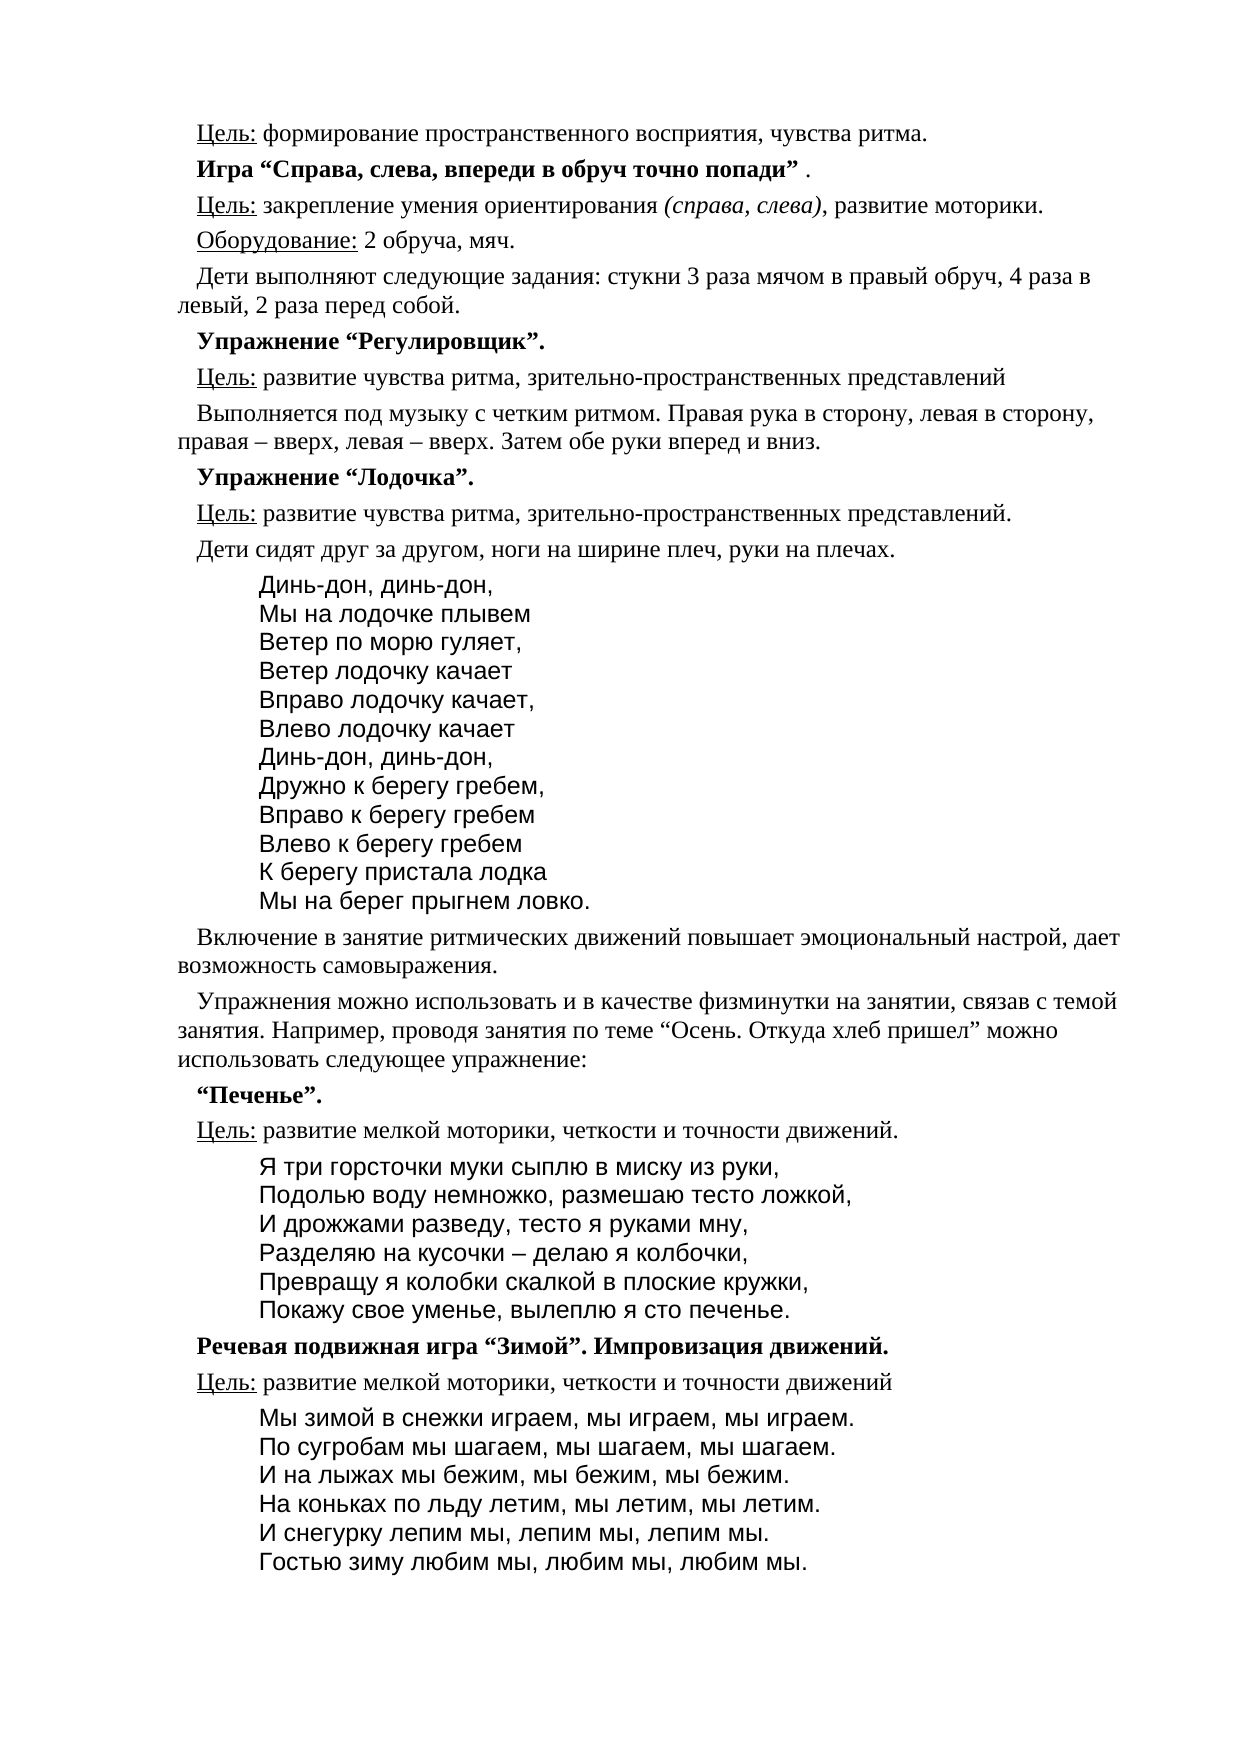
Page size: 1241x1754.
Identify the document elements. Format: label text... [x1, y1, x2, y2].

text И снегурку лепим мы, лепим мы, лепим мы. [258, 1518, 1080, 1546]
text Покажу свое уменье, вылеплю я сто печенье. [258, 1295, 1080, 1324]
text Цель: развитие мелкой моторики, четкости и точности движений [177, 1367, 1152, 1396]
text Влево к берегу гребем [258, 828, 1080, 857]
text Включение в занятие ритмических движений повышает эмоциональный настрой, дает возможность самовыражения. [177, 922, 1152, 979]
text Цель: формирование пространственного восприятия, чувства ритма. [177, 118, 1152, 147]
text И дрожжами разведу, тесто я руками мну, [258, 1209, 1080, 1238]
text Мы на лодочке плывем [258, 598, 1080, 627]
text Цель: развитие чувства ритма, зрительно-пространственных представлений. [177, 498, 1152, 527]
text Упражнения можно использовать и в качестве физминутки на занятии, связав с темой занятия. Например, проводя занятия по теме “Осень. Откуда хлеб пришел” можно использовать следующее упражнение: [177, 986, 1152, 1073]
text Упражнение “Регулировщик”. [177, 326, 1152, 355]
text На коньках по льду летим, мы летим, мы летим. [258, 1489, 1080, 1518]
text Цель: развитие чувства ритма, зрительно-пространственных представлений [177, 362, 1152, 391]
text Оборудование: 2 обруча, мяч. [177, 226, 1152, 254]
text “Печенье”. [177, 1080, 1152, 1108]
text Мы на берег прыгнем ловко. [258, 886, 1080, 915]
text Превращу я колобки скалкой в плоские кружки, [258, 1266, 1080, 1295]
text Я три горсточки муки сыплю в миску из руки, [258, 1151, 1080, 1180]
text Дети сидят друг за другом, ноги на ширине плеч, руки на плечах. [177, 534, 1152, 563]
text Динь-дон, динь-дон, [258, 570, 1080, 598]
text Разделяю на кусочки – делаю я колбочки, [258, 1238, 1080, 1266]
text И на лыжах мы бежим, мы бежим, мы бежим. [258, 1460, 1080, 1489]
text Подолью воду немножко, размешаю тесто ложкой, [258, 1180, 1080, 1209]
text Ветер лодочку качает [258, 656, 1080, 685]
text Упражнение “Лодочка”. [177, 462, 1152, 491]
text Влево лодочку качает [258, 713, 1080, 742]
text Дружно к берегу гребем, [258, 771, 1080, 800]
text Дети выполняют следующие задания: стукни 3 раза мячом в правый обруч, 4 раза в левый, 2 раза перед собой. [177, 261, 1152, 319]
text Динь-дон, динь-дон, [258, 742, 1080, 771]
text Мы зимой в снежки играем, мы играем, мы играем. [258, 1403, 1080, 1431]
text Гостью зиму любим мы, любим мы, любим мы. [258, 1546, 1080, 1575]
text Вправо к берегу гребем [258, 800, 1080, 828]
text Выполняется под музыку с четким ритмом. Правая рука в сторону, левая в сторону, правая – вверх, левая – вверх. Затем обе руки вперед и вниз. [177, 398, 1152, 455]
text К берегу пристала лодка [258, 857, 1080, 886]
text Игра “Справа, слева, впереди в обруч точно попади” . [177, 154, 1152, 183]
text Цель: развитие мелкой моторики, четкости и точности движений. [177, 1116, 1152, 1144]
text Речевая подвижная игра “Зимой”. Импровизация движений. [177, 1331, 1152, 1360]
text По сугробам мы шагаем, мы шагаем, мы шагаем. [258, 1431, 1080, 1460]
text Вправо лодочку качает, [258, 685, 1080, 713]
text Ветер по морю гуляет, [258, 627, 1080, 656]
text Цель: закрепление умения ориентирования (справа, слева), развитие моторики. [177, 190, 1152, 218]
